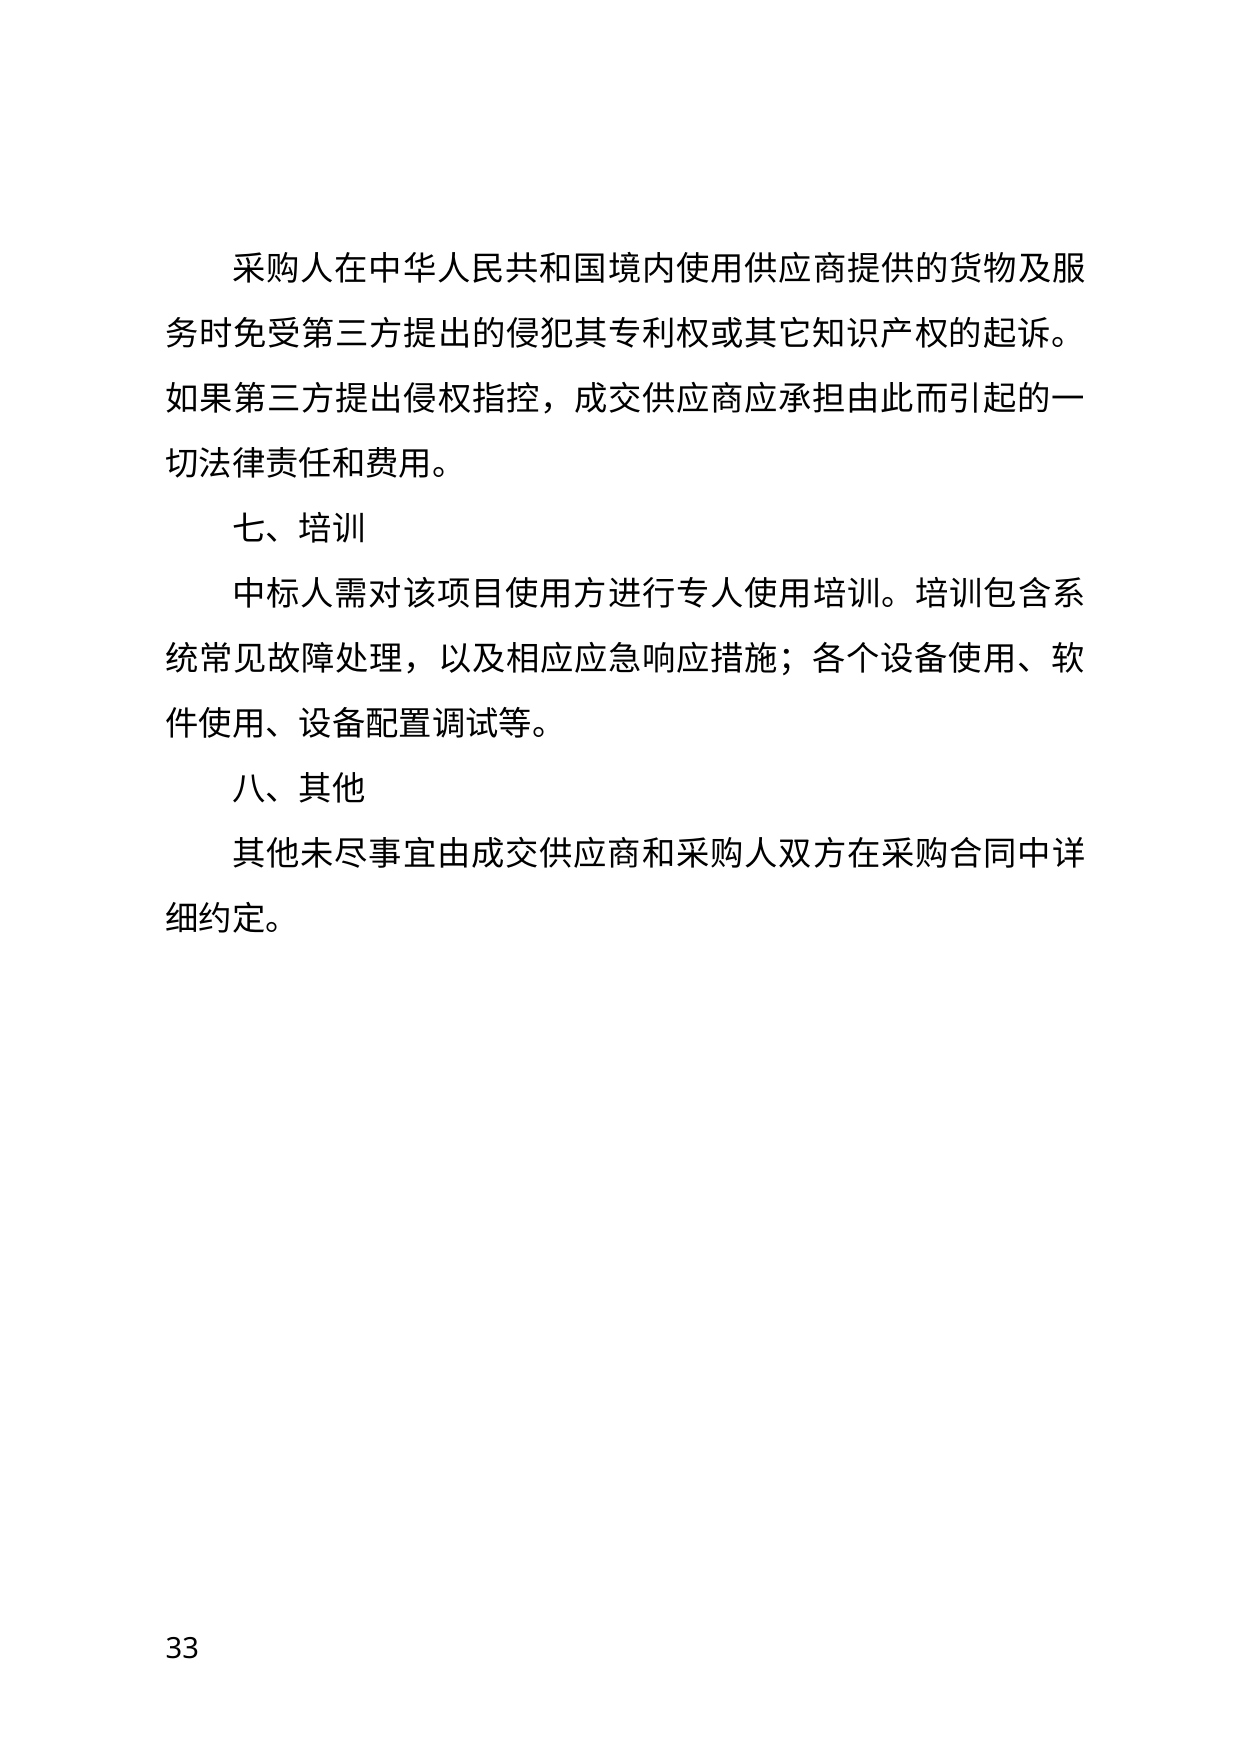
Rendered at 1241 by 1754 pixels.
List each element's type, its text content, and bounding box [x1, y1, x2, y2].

text 其他未尽事宜由成交供应商和采购人双方在采购合同中详细约定。 [165, 818, 1087, 948]
text 采购人在中华人民共和国境内使用供应商提供的货物及服务时免受第三方提出的侵犯其专利权或其它知识产权的起诉。如果第三方提出侵权指控，成交供应商应承担由此而引起的一切法律责任和费用。 [165, 233, 1087, 493]
text 中标人需对该项目使用方进行专人使用培训。培训包含系统常见故障处理，以及相应应急响应措施；各个设备使用、软件使用、设备配置调试等。 [165, 558, 1087, 753]
text 八、其他 [165, 753, 1087, 818]
text 七、培训 [165, 493, 1087, 558]
